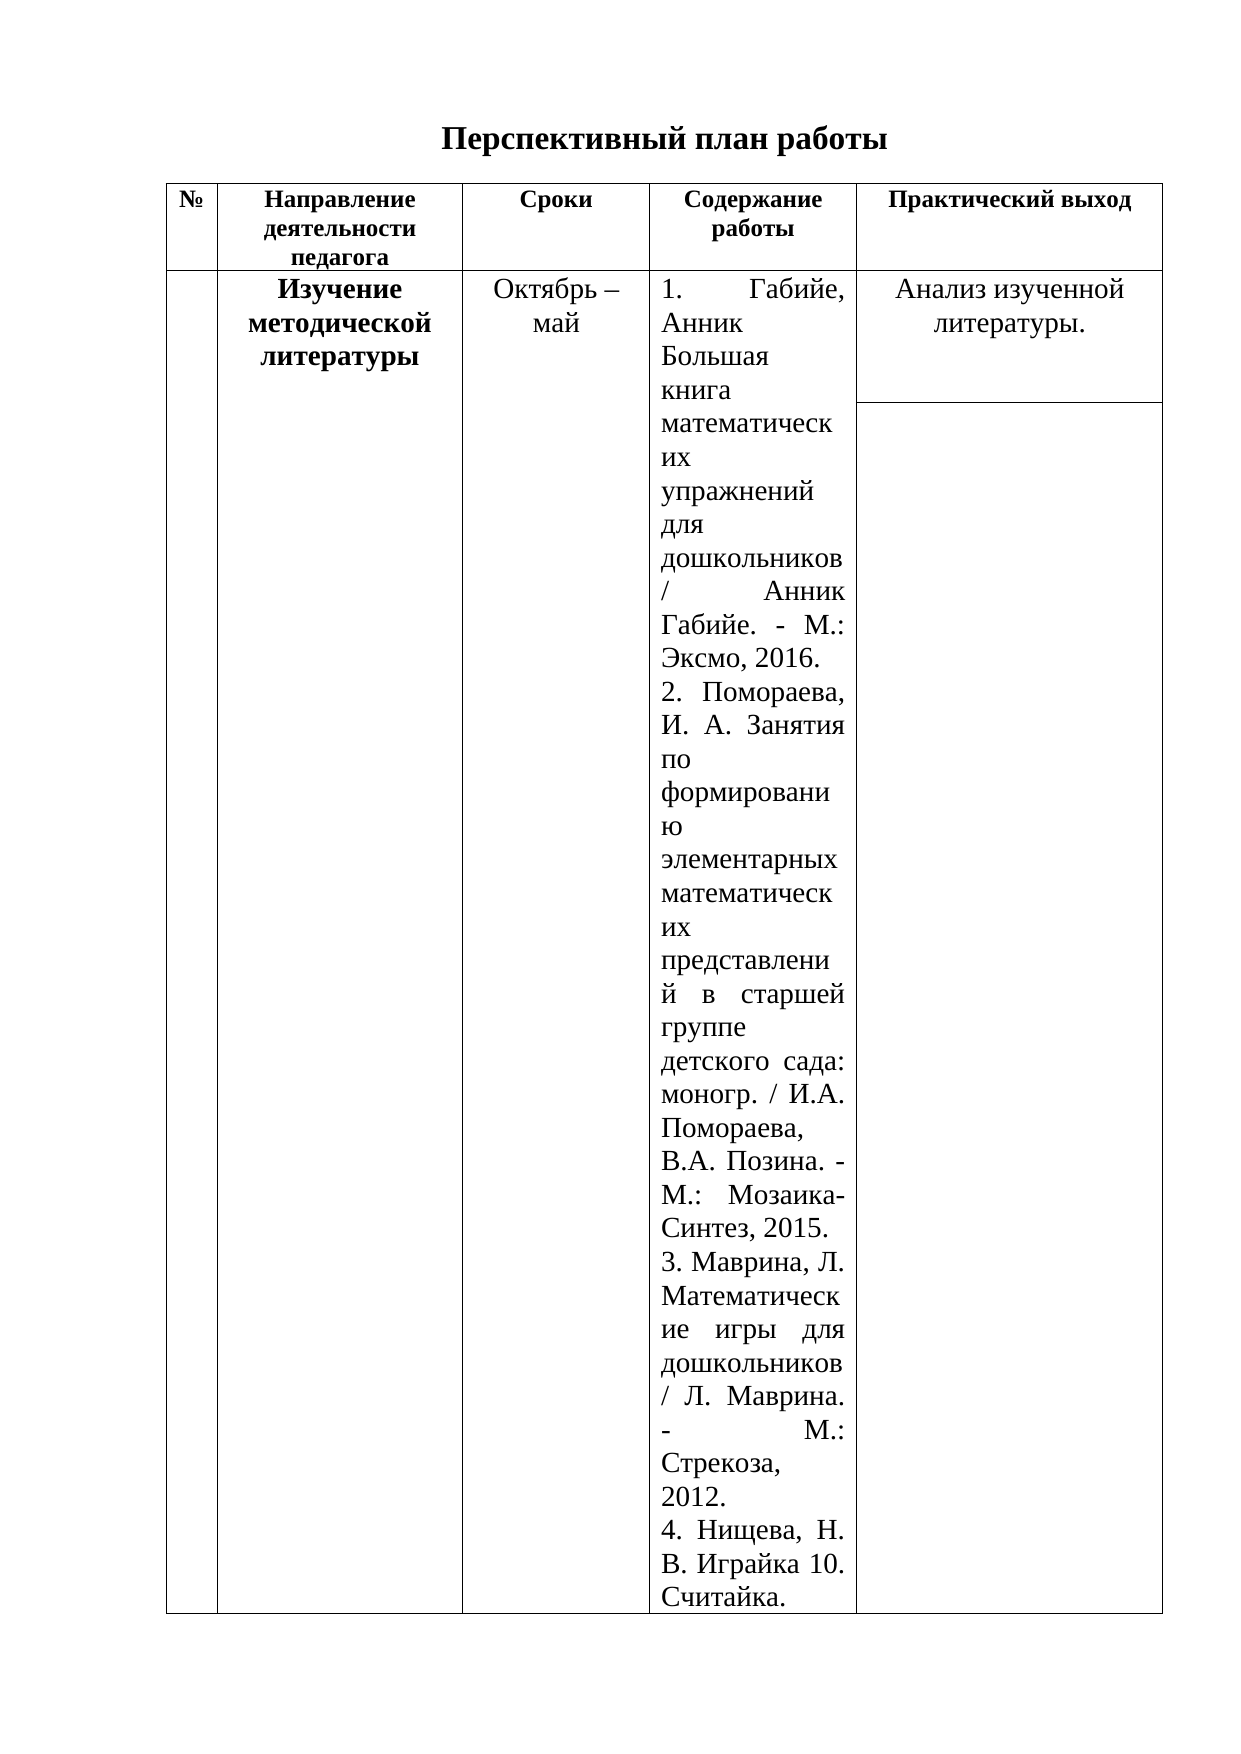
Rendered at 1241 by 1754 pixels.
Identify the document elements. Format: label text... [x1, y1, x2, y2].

table_cell 1. Габийе, Анник Большая книга математических упражнений для дошкольников / Анник Габийе. - М.: Эксмо, 2016. 2. Помораева, И. А. Занятия по формированию элементарных математических представлений в старшей группе детского сада: моногр. / И.А. Помораева, В.А. Позина. - М.: Мозаика-Синтез, 2015. 3. Маврина, Л. Математические игры для дошкольников / Л. Маврина. - М.: Стрекоза, 2012. 4. Нищева, Н. В. Играйка 10. Считайка. Игры для развития математических представлений у старших дошкольников / Н.В. Нищева. - М.: Детство-Пресс, 2013. 5. Помораева, И. А. Занятия по формированию элементарных математических представлений в старшей группе детского сада: моногр. / И.А. Помораева, В.А. Позина. - М.: Мозаика-Синтез,2015 [650, 271, 856, 1613]
table_header № [167, 184, 217, 270]
text Перспективный план работы [177, 118, 1152, 156]
table_cell Изучение методической литературы [218, 271, 462, 1613]
table_cell [167, 271, 217, 1613]
table_cell Анализ изученной литературы. [857, 271, 1162, 402]
table_header Практический выход [857, 184, 1162, 270]
table_cell Октябрь – май [463, 271, 649, 1613]
table_header Сроки [463, 184, 649, 270]
table_header Содержание работы [650, 184, 856, 270]
table_header Направление деятельности педагога [218, 184, 462, 270]
table_cell [857, 403, 1162, 1613]
